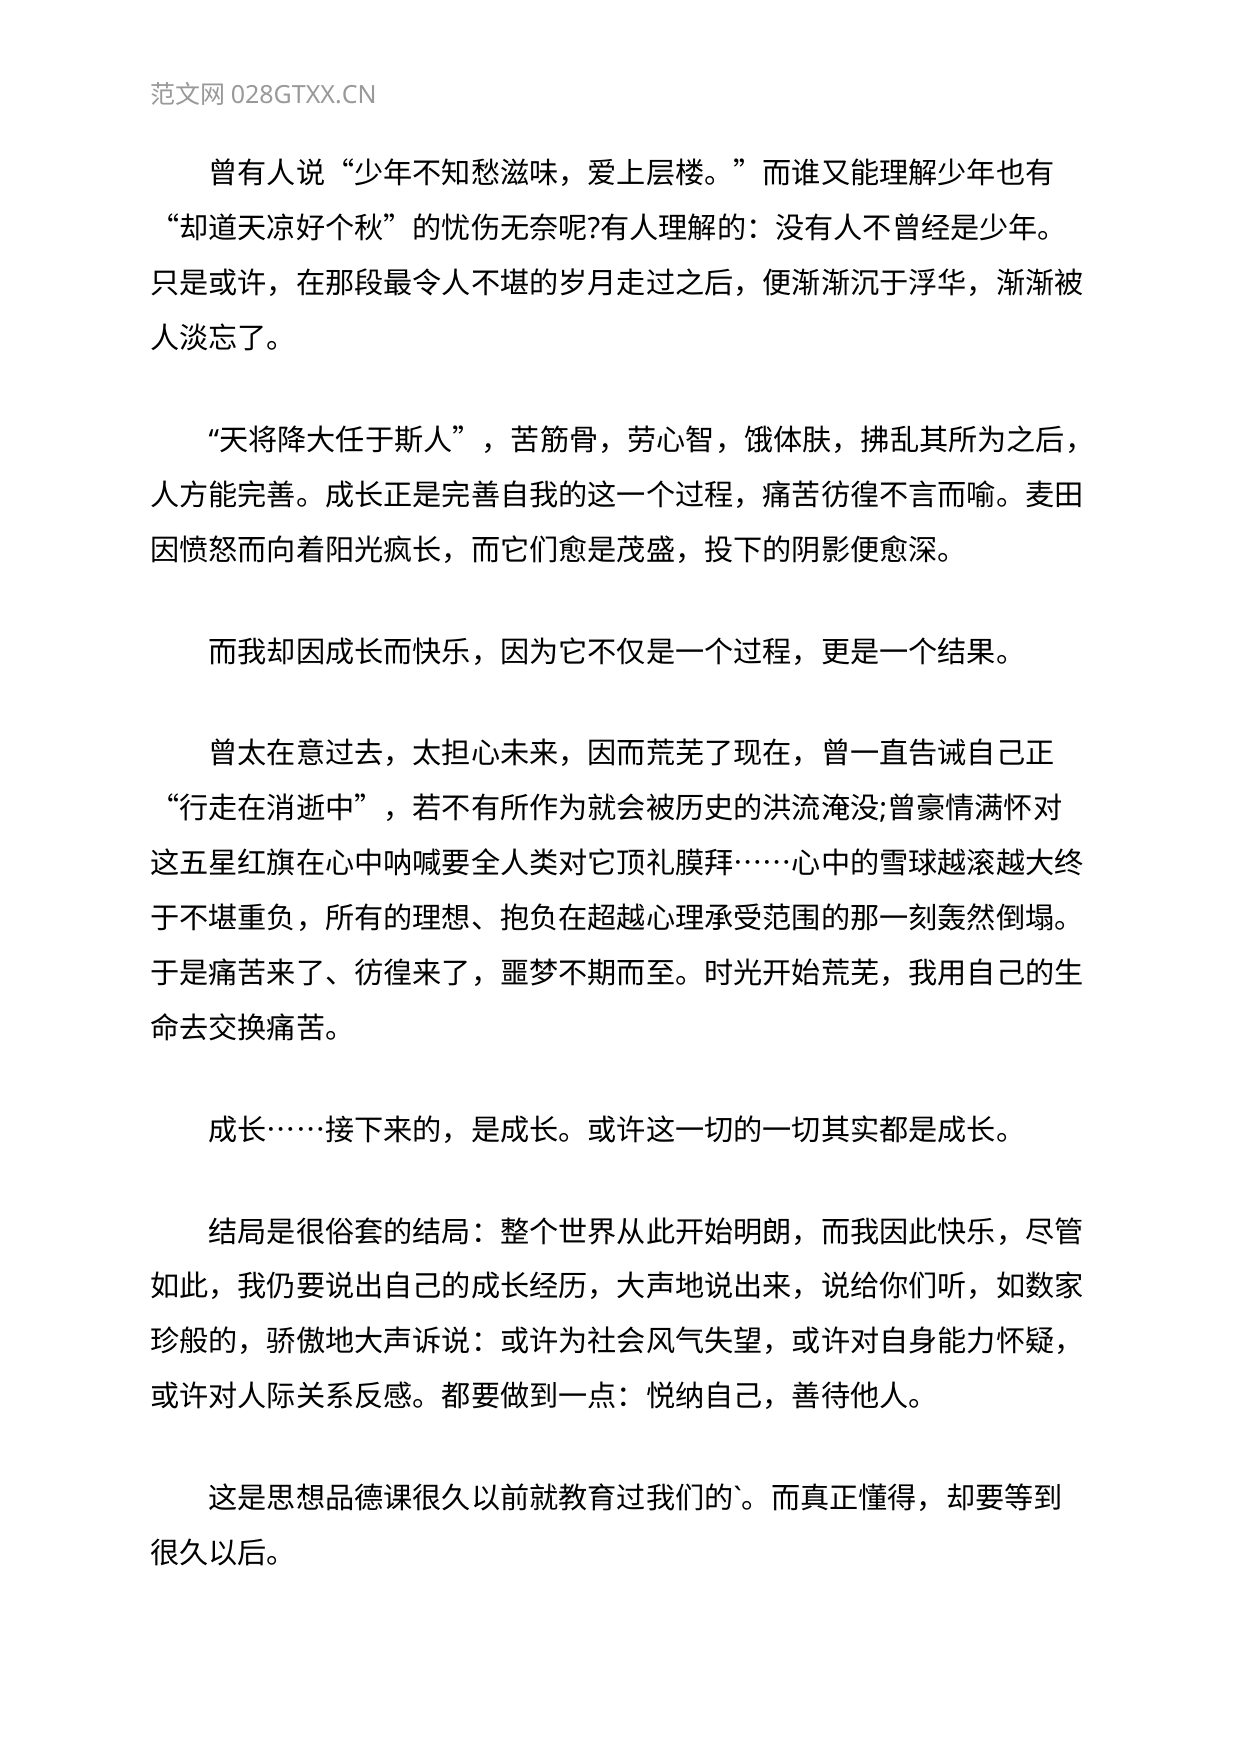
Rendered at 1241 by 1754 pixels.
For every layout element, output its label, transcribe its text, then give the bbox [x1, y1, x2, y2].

text 而我却因成长而快乐，因为它不仅是一个过程，更是一个结果。 [150, 628, 1090, 671]
text 成长……接下来的，是成长。或许这一切的一切其实都是成长。 [150, 1106, 1090, 1149]
text “天将降大任于斯人”，苦筋骨，劳心智，饿体肤，拂乱其所为之后，人方能完善。成长正是完善自我的这一个过程，痛苦彷徨不言而喻。麦田因愤怒而向着阳光疯长，而它们愈是茂盛，投下的阴影便愈深。 [150, 417, 1090, 569]
text 结局是很俗套的结局：整个世界从此开始明朗，而我因此快乐，尽管如此，我仍要说出自己的成长经历，大声地说出来，说给你们听，如数家珍般的，骄傲地大声诉说：或许为社会风气失望，或许对自身能力怀疑，或许对人际关系反感。都要做到一点：悦纳自己，善待他人。 [150, 1208, 1090, 1415]
text 曾太在意过去，太担心未来，因而荒芜了现在，曾一直告诫自己正“行走在消逝中”，若不有所作为就会被历史的洪流淹没;曾豪情满怀对这五星红旗在心中呐喊要全人类对它顶礼膜拜……心中的雪球越滚越大终于不堪重负，所有的理想、抱负在超越心理承受范围的那一刻轰然倒塌。于是痛苦来了、彷徨来了，噩梦不期而至。时光开始荒芜，我用自己的生命去交换痛苦。 [150, 730, 1090, 1047]
text 这是思想品德课很久以前就教育过我们的`。而真正懂得，却要等到很久以后。 [150, 1474, 1090, 1572]
text 曾有人说“少年不知愁滋味，爱上层楼。”而谁又能理解少年也有“却道天凉好个秋”的忧伤无奈呢?有人理解的：没有人不曾经是少年。只是或许，在那段最令人不堪的岁月走过之后，便渐渐沉于浮华，渐渐被人淡忘了。 [150, 150, 1090, 357]
